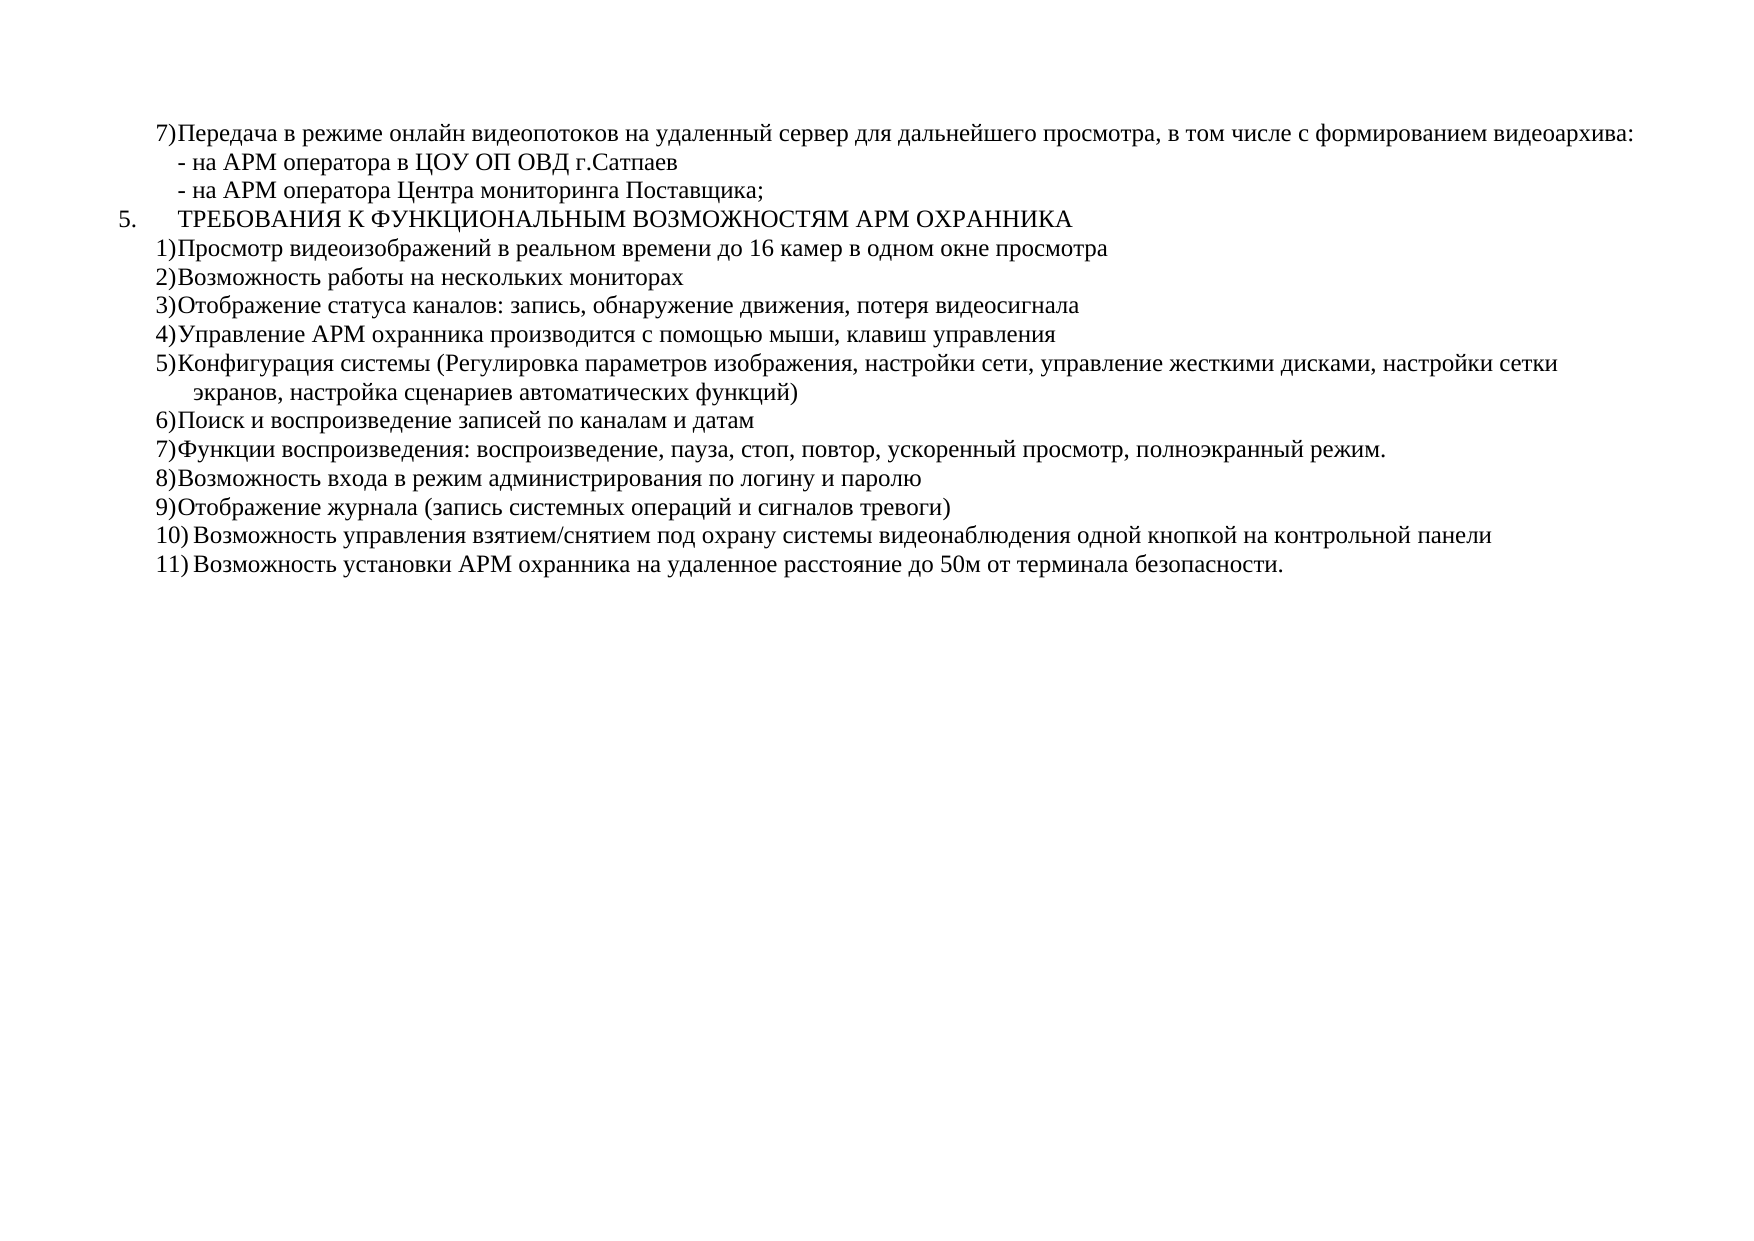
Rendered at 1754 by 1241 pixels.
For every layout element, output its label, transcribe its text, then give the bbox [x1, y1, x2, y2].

text - на АРМ оператора Центра мониторинга Поставщика; [177, 176, 1636, 204]
list ТРЕБОВАНИЯ К ФУНКЦИОНАЛЬНЫМ ВОЗМОЖНОСТЯМ АРМ ОХРАННИКА [118, 204, 1636, 233]
list Возможность работы на нескольких мониторах [155, 262, 1636, 291]
list Возможность установки АРМ охранника на удаленное расстояние до 50м от терминала безопасности. [155, 549, 1636, 578]
list Отображение статуса каналов: запись, обнаружение движения, потеря видеосигнала [155, 291, 1636, 319]
list Передача в режиме онлайн видеопотоков на удаленный сервер для дальнейшего просмотра, в том числе с формированием видеоархива: [155, 118, 1636, 147]
list Поиск и воспроизведение записей по каналам и датам [155, 406, 1636, 434]
list Возможность управления взятием/снятием под охрану системы видеонаблюдения одной кнопкой на контрольной панели [155, 521, 1636, 549]
list Возможность входа в режим администрирования по логину и паролю [155, 463, 1636, 492]
list Конфигурация системы (Регулировка параметров изображения, настройки сети, управление жесткими дисками, настройки сетки экранов, настройка сценариев автоматических функций) [155, 348, 1636, 406]
list Просмотр видеоизображений в реальном времени до 16 камер в одном окне просмотра [155, 233, 1636, 262]
text - на АРМ оператора в ЦОУ ОП ОВД г.Сатпаев [177, 147, 1636, 176]
list Управление АРМ охранника производится с помощью мыши, клавиш управления [155, 319, 1636, 348]
list Функции воспроизведения: воспроизведение, пауза, стоп, повтор, ускоренный просмотр, полноэкранный режим. [155, 434, 1636, 463]
list Отображение журнала (запись системных операций и сигналов тревоги) [155, 492, 1636, 521]
